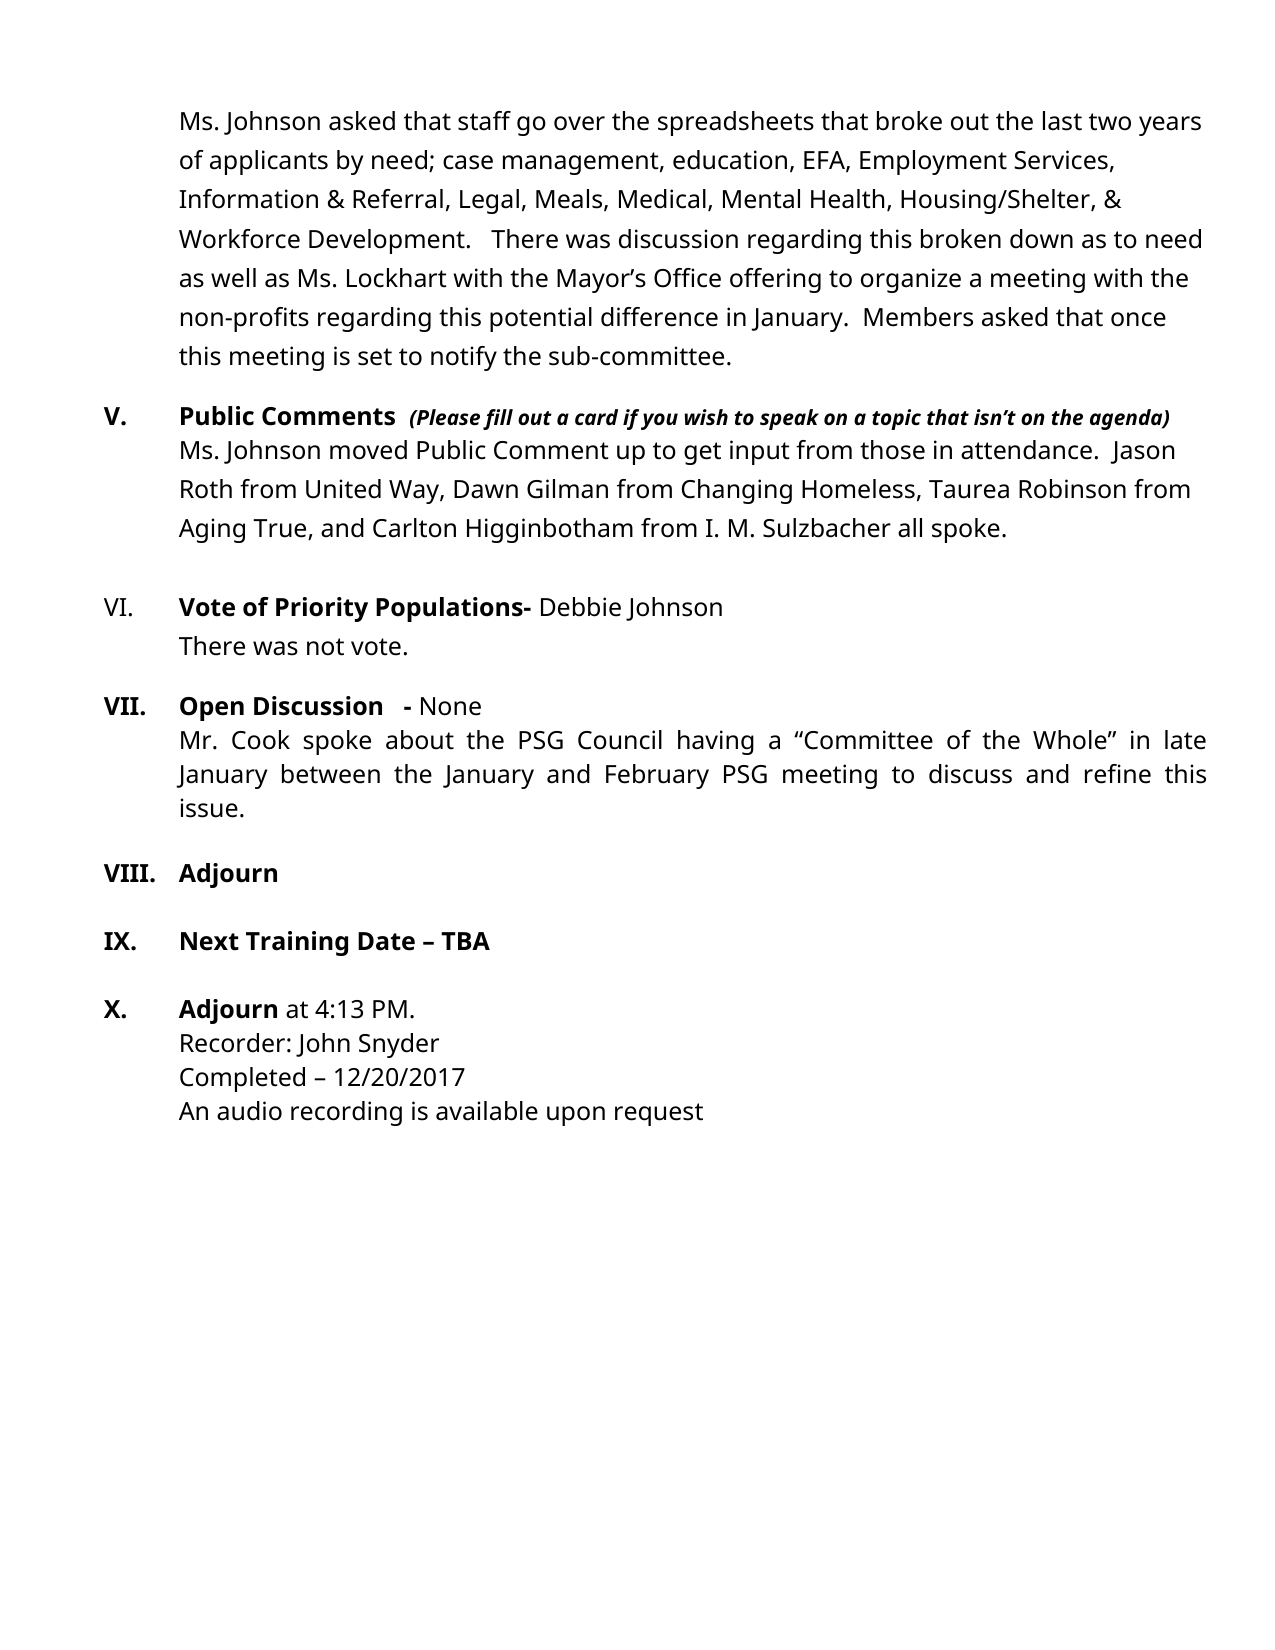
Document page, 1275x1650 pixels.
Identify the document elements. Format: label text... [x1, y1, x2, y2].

list Open Discussion - None [103, 689, 1209, 723]
list Vote of Priority Populations- Debbie Johnson [103, 589, 1209, 623]
text Ms. Johnson asked that staff go over the spreadsheets that broke out the last two years of applicants by need; case management, education, EFA, Employment Services, Information & Referral, Legal, Meals, Medical, Mental Health, Housing/Shelter, & Workforce Development. There was discussion regarding this broken down as to need as well as Ms. Lockhart with the Mayor’s Office offering to organize a meeting with the non-profits regarding this potential difference in January. Members asked that once this meeting is set to notify the sub-committee. [178, 104, 1209, 373]
list Completed – 12/20/2017 [178, 1060, 1135, 1094]
list Adjourn at 4:13 PM. [103, 992, 1209, 1026]
list An audio recording is available upon request [178, 1094, 1135, 1128]
list Mr. Cook spoke about the PSG Council having a “Committee of the Whole” in late January between the January and February PSG meeting to discuss and refine this issue. [178, 723, 1209, 825]
list Next Training Date – TBA [103, 923, 1209, 958]
list Public Comments (Please fill out a card if you wish to speak on a topic that isn’t on the agenda) [103, 399, 1209, 433]
text There was not vote. [178, 629, 1209, 663]
list Adjourn [103, 855, 1209, 889]
list Recorder: John Snyder [178, 1026, 1135, 1060]
text Ms. Johnson moved Public Comment up to get input from those in attendance. Jason Roth from United Way, Dawn Gilman from Changing Homeless, Taurea Robinson from Aging True, and Carlton Higginbotham from I. M. Sulzbacher all spoke. [178, 433, 1209, 545]
